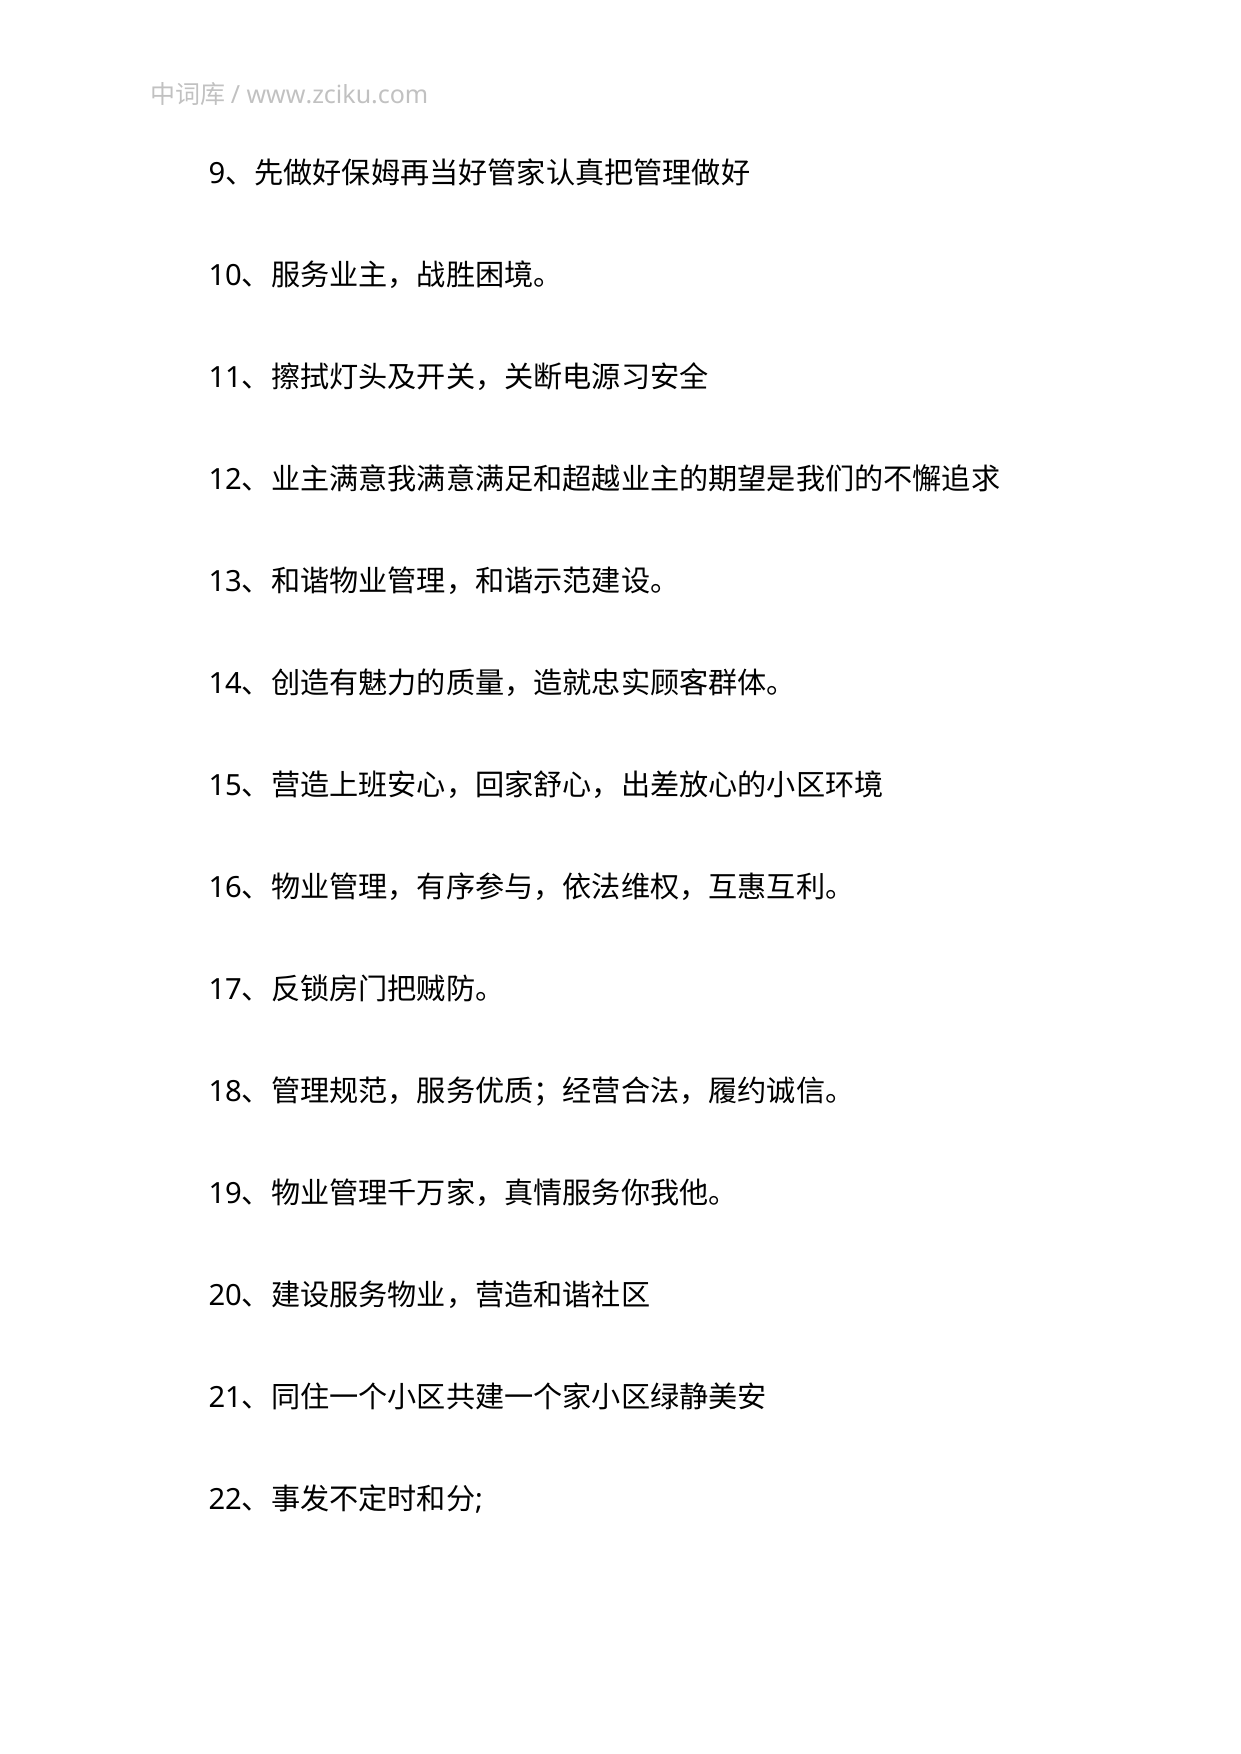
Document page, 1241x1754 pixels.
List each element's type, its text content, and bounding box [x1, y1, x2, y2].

text 18、管理规范，服务优质；经营合法，履约诚信。 [150, 1068, 1090, 1110]
text 9、先做好保姆再当好管家认真把管理做好 [150, 150, 1090, 192]
text 20、建设服务物业，营造和谐社区 [150, 1272, 1090, 1314]
text 15、营造上班安心，回家舒心，出差放心的小区环境 [150, 762, 1090, 804]
text 10、服务业主，战胜困境。 [150, 252, 1090, 294]
text 14、创造有魅力的质量，造就忠实顾客群体。 [150, 660, 1090, 702]
text 17、反锁房门把贼防。 [150, 966, 1090, 1008]
text 12、业主满意我满意满足和超越业主的期望是我们的不懈追求 [150, 456, 1090, 498]
text 13、和谐物业管理，和谐示范建设。 [150, 558, 1090, 600]
text 16、物业管理，有序参与，依法维权，互惠互利。 [150, 864, 1090, 906]
text 19、物业管理千万家，真情服务你我他。 [150, 1170, 1090, 1212]
text 21、同住一个小区共建一个家小区绿静美安 [150, 1374, 1090, 1416]
text 22、事发不定时和分; [150, 1476, 1090, 1518]
text 11、擦拭灯头及开关，关断电源习安全 [150, 354, 1090, 396]
